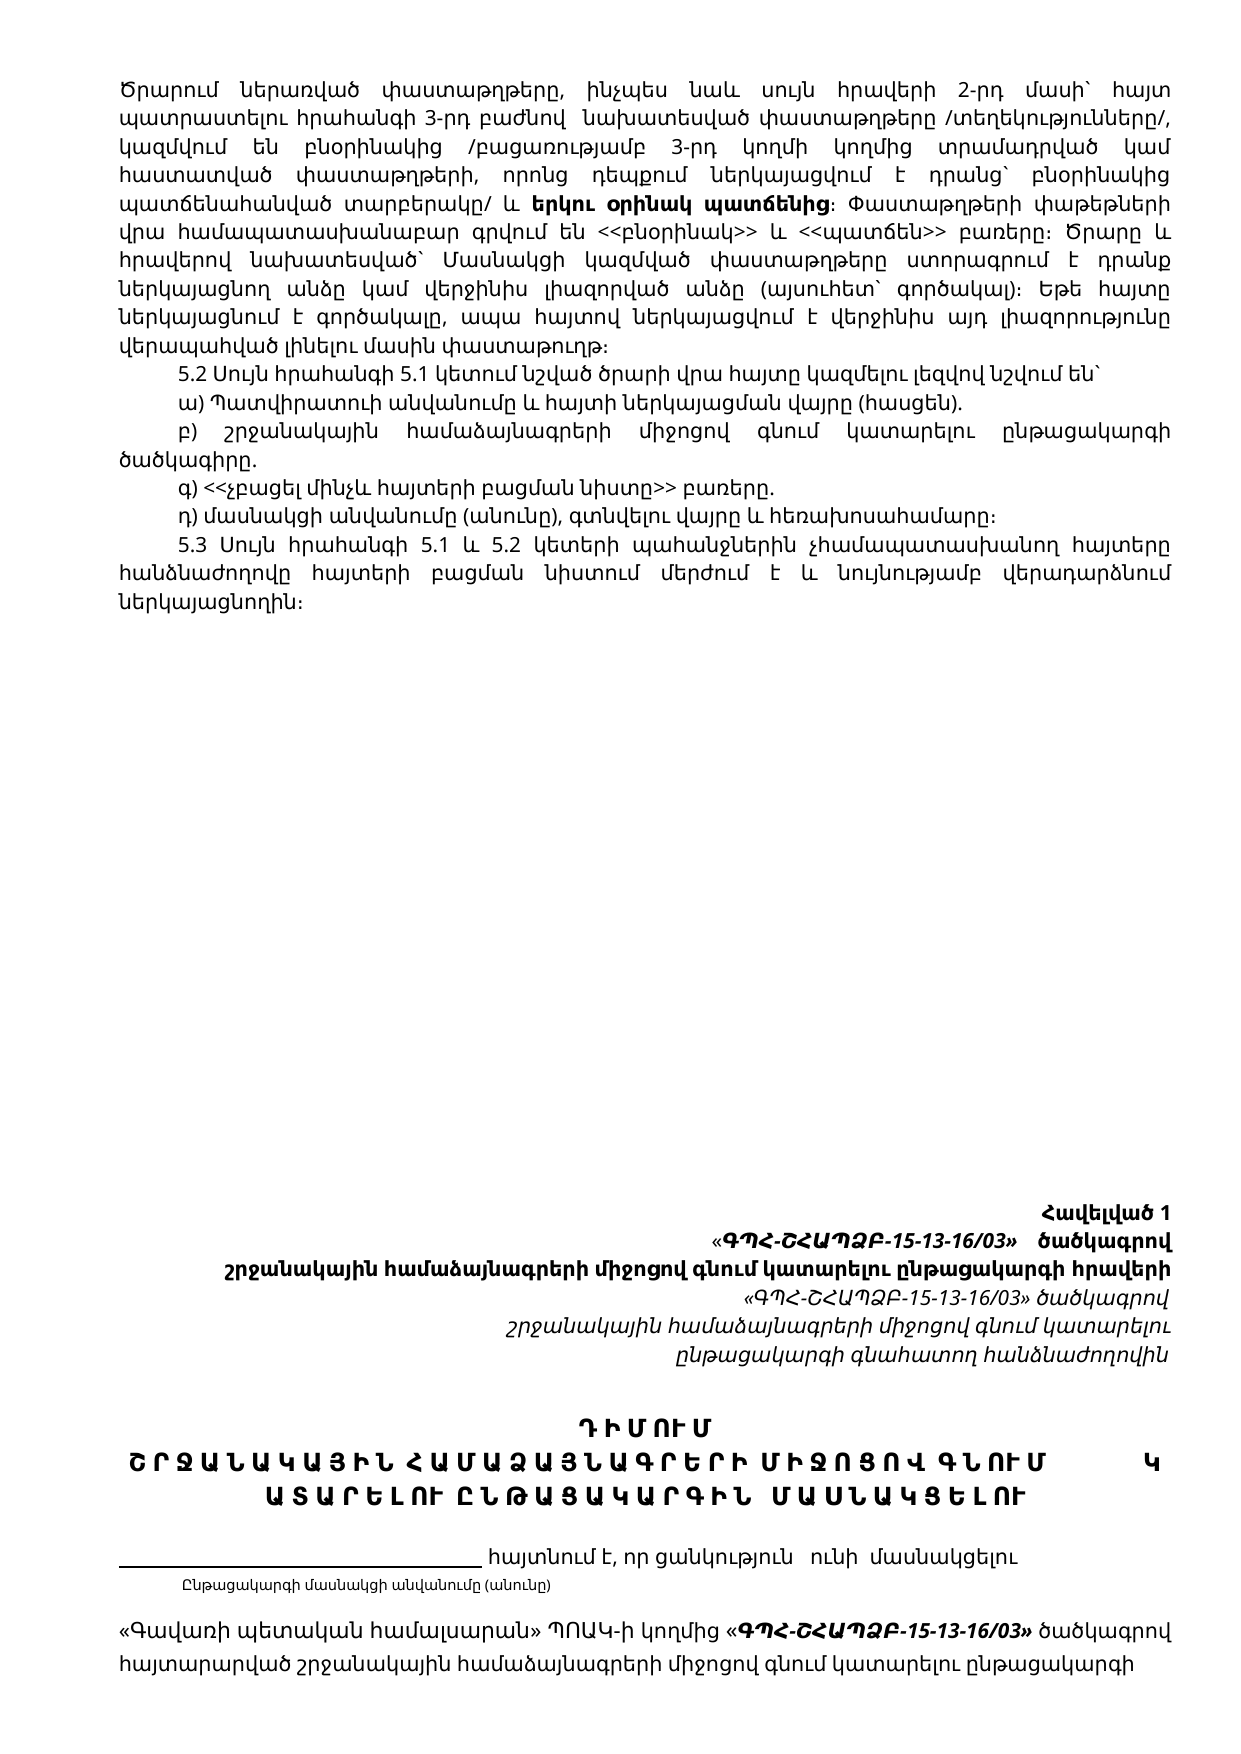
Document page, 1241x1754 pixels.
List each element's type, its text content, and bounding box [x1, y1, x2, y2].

text «ԳՊՀ-ՇՀԱՊՁԲ-15-13-16/03» ծածկագրով [118, 1283, 1171, 1311]
text «Գավառի պետական համալսարան» ՊՈԱԿ-ի կողմից «ԳՊՀ-ՇՀԱՊՁԲ-15-13-16/03» ծածկագրով հայտարարված շրջանակային համաձայնագրերի միջոցով գնում կատարելու ընթացակարգի [118, 1614, 1171, 1678]
text բ) շրջանակային համաձայնագրերի միջոցով գնում կատարելու ընթացակարգի ծածկագիրը. [118, 416, 1171, 473]
text Հավելված 1 [118, 1198, 1171, 1226]
text Դ Ի Մ ՈՒ Մ [118, 1411, 1171, 1445]
text հայտնում է, որ ցանկություն ունի մասնակցելու [118, 1542, 1171, 1570]
text շրջանակային համաձայնագրերի միջոցով գնում կատարելու [118, 1311, 1171, 1340]
text դ) մասնակցի անվանումը (անունը), գտնվելու վայրը և հեռախոսահամարը։ [118, 502, 1171, 530]
text ա) Պատվիրատուի անվանումը և հայտի ներկայացման վայրը (հասցեն). [118, 388, 1171, 416]
subtitle Շ Ր Ջ Ա Ն Ա Կ Ա Յ Ի Ն Հ Ա Մ Ա Ձ Ա Յ Ն Ա Գ Ր Ե Ր Ի Մ Ի Ջ Ո Ց Ո Վ Գ Ն ՈՒ Մ Կ Ա Տ Ա Ր Ե Լ ՈՒ Ը Ն Թ Ա Ց Ա Կ Ա Ր Գ Ի Ն Մ Ա Ս Ն Ա Կ Ց Ե Լ ՈՒ [118, 1445, 1171, 1513]
text 5.3 Սույն հրահանգի 5.1 և 5.2 կետերի պահանջներին չհամապատասխանող հայտերը հանձնաժողովը հայտերի բացման նիստում մերժում է և նույնությամբ վերադարձնում ներկայացնողին։ [118, 530, 1171, 615]
text 5.2 Սույն հրահանգի 5.1 կետում նշված ծրարի վրա հայտը կազմելու լեզվով նշվում են` [118, 359, 1171, 388]
text գ) <<չբացել մինչև հայտերի բացման նիստը>> բառերը. [118, 473, 1171, 502]
text «ԳՊՀ-ՇՀԱՊՁԲ-15-13-16/03» ծածկագրով [118, 1226, 1171, 1254]
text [118, 75, 1171, 359]
text ընթացակարգի գնահատող հանձնաժողովին [118, 1340, 1171, 1368]
text շրջանակային համաձայնագրերի միջոցով գնում կատարելու ընթացակարգի հրավերի [118, 1254, 1171, 1283]
text Ընթացակարգի մասնակցի անվանումը (անունը) [118, 1575, 1171, 1609]
